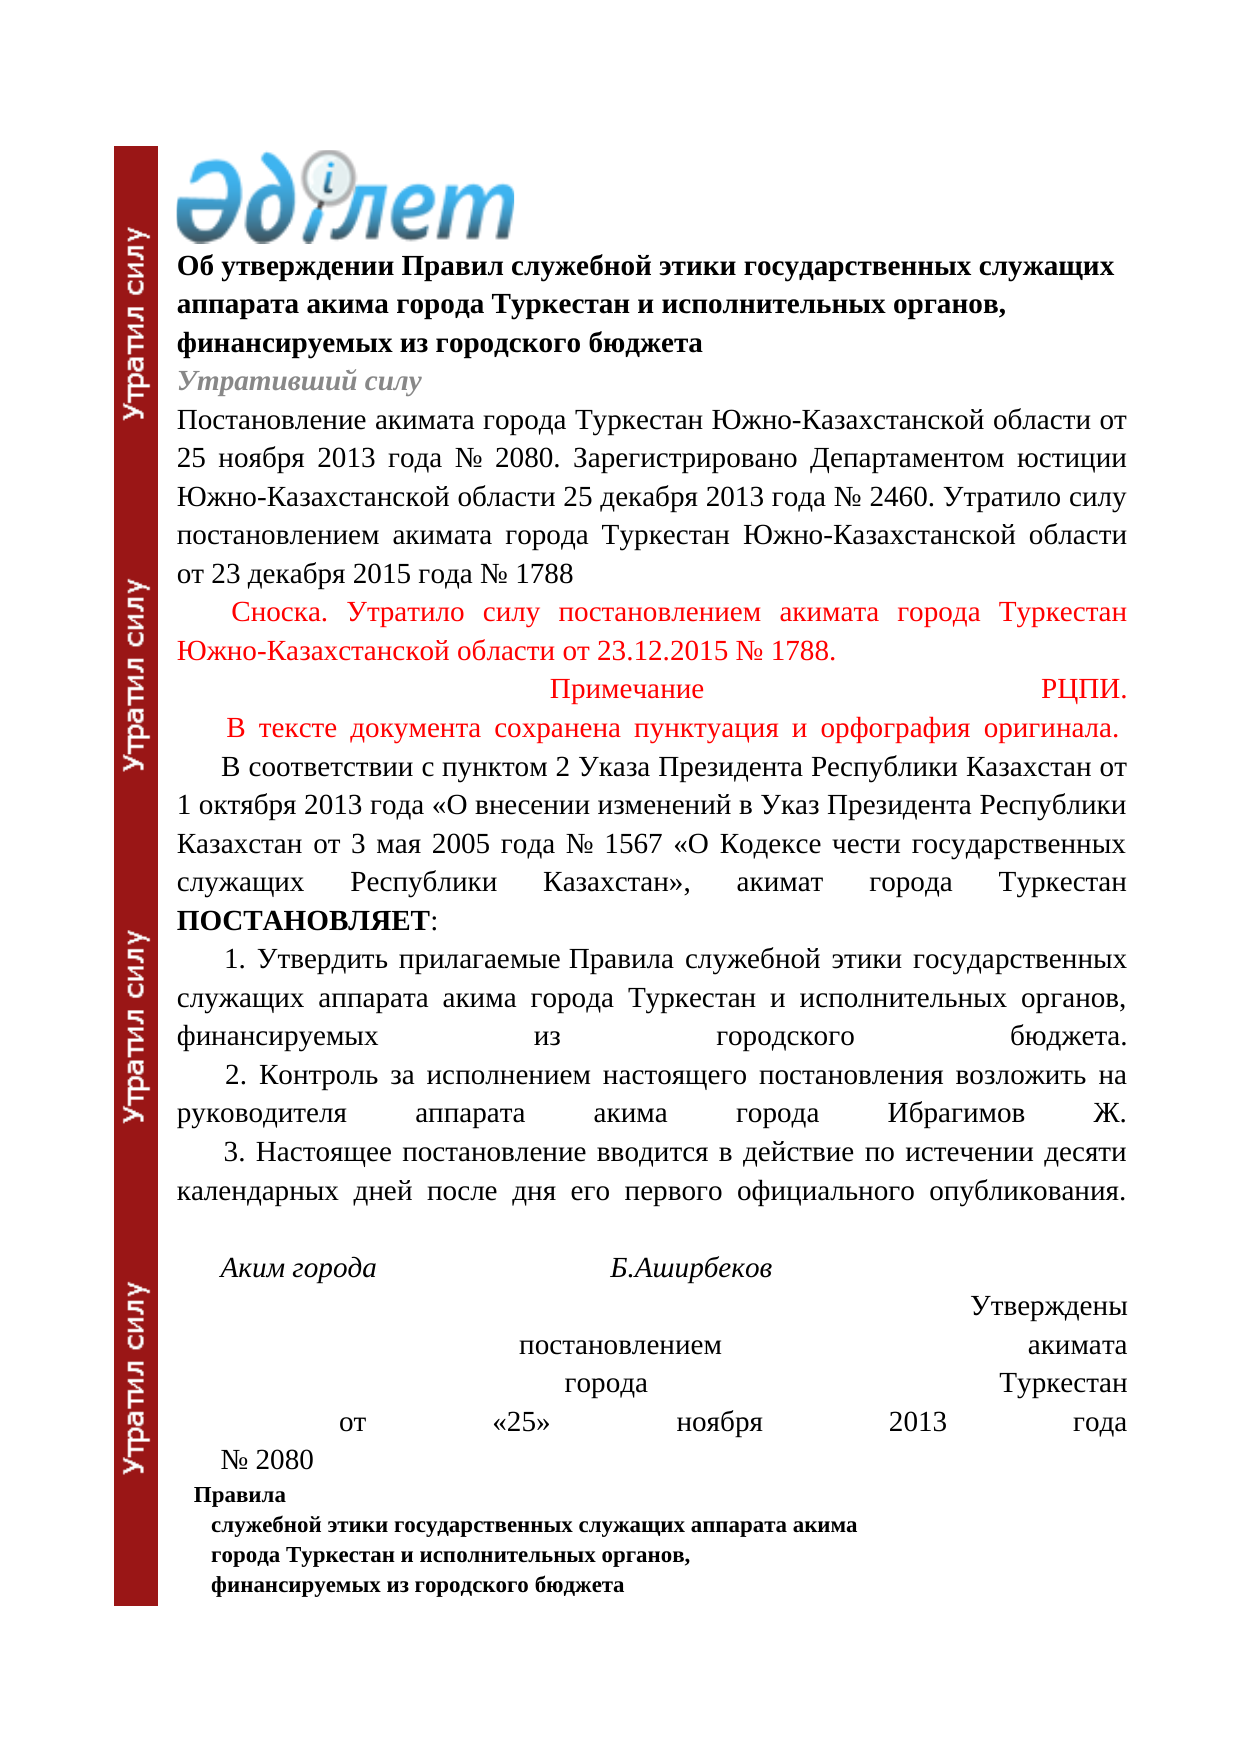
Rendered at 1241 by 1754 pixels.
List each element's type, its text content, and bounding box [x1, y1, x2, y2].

picture [114, 397, 158, 402]
picture [114, 1598, 158, 1606]
picture [114, 667, 158, 672]
text Сноска. Утратило силу постановлением акимата города Туркестан Южно-Казахстанской области от 23.12.2015 № 1788. [112, 594, 1128, 667]
picture [114, 146, 158, 248]
text Примечание РЦПИ. В тексте документа сохранена пунктуация и орфография оригинала. В соответствии с пунктом 2 Указа Президента Республики Казахстан от 1 октября 2013 года «О внесении изменений в Указ Президента Республики Казахстан от 3 мая 2005 года № 1567 «О Кодексе чести государственных служащих Республики Казахстан», акимат города Туркестан ПОСТАНОВЛЯЕТ: 1. Утвердить прилагаемые Правила служебной этики государственных служащих аппарата акима города Туркестан и исполнительных органов, финансируемых из городского бюджета. 2. Контроль за исполнением настоящего постановления возложить на руководителя аппарата акима города Ибрагимов Ж. 3. Настоящее постановление вводится в действие по истечении десяти календарных дней после дня его первого официального опубликования. Аким города Б.Аширбеков [112, 672, 1128, 1283]
text Постановление акимата города Туркестан Южно-Казахстанской области от 25 ноября 2013 года № 2080. Зарегистрировано Департаментом юстиции Южно-Казахстанской области 25 декабря 2013 года № 2460. Утратило силу постановлением акимата города Туркестан Южно-Казахстанской области от 23 декабря 2015 года № 1788 [112, 402, 1128, 589]
picture [114, 1476, 158, 1481]
picture [114, 589, 158, 594]
picture [114, 358, 158, 363]
text Утверждены постановлением акимата города Туркестан от «25» ноября 2013 года № 2080 [112, 1288, 1128, 1476]
text Утративший силу [112, 363, 1128, 397]
picture [114, 1283, 158, 1288]
text Об утверждении Правил служебной этики государственных служащих аппарата акима города Туркестан и исполнительных органов, финансируемых из городского бюджета [112, 248, 1128, 358]
picture [176, 150, 515, 244]
